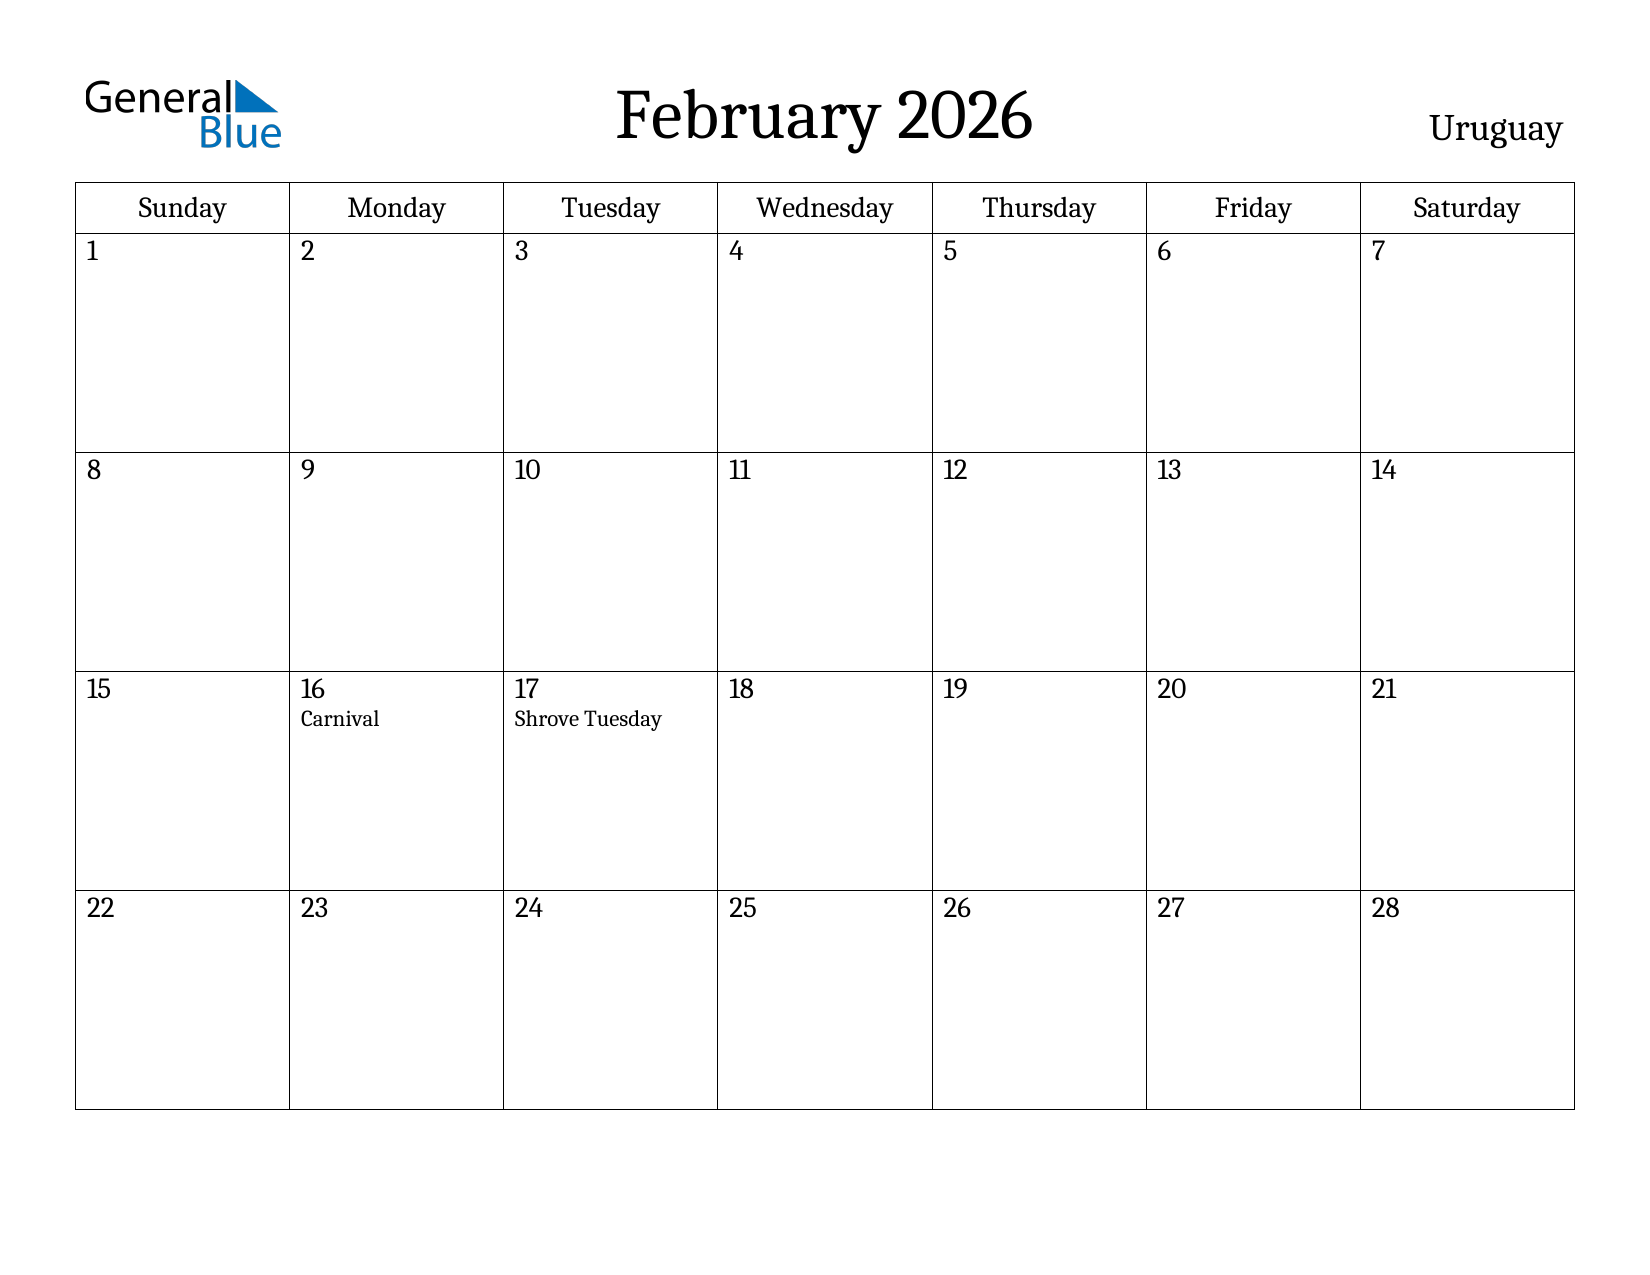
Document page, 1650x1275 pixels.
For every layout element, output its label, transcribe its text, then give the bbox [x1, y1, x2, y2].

table_cell 28 [1361, 891, 1574, 924]
table_cell Saturday [1361, 183, 1574, 233]
table_cell 3 [504, 234, 717, 267]
table_cell 1 [76, 234, 289, 267]
table_cell [1361, 486, 1574, 671]
table_cell 16 [290, 672, 503, 705]
table_cell 25 [718, 891, 932, 924]
table_cell [76, 486, 289, 671]
table_cell 5 [933, 234, 1146, 267]
table_cell [933, 486, 1146, 671]
table_cell 2 [290, 234, 503, 267]
table_cell [76, 705, 289, 890]
table_cell [1147, 267, 1360, 452]
table_cell [1361, 705, 1574, 890]
table_cell [290, 267, 503, 452]
table_cell Shrove Tuesday [504, 705, 717, 890]
table_cell 17 [504, 672, 717, 705]
table_cell [1361, 267, 1574, 452]
table_cell Sunday [76, 183, 289, 233]
table_cell Carnival [290, 705, 503, 890]
table_cell 23 [290, 891, 503, 924]
table_cell [718, 486, 932, 671]
table_cell 12 [933, 453, 1146, 486]
table_cell Tuesday [504, 183, 717, 233]
table_cell 20 [1147, 672, 1360, 705]
table_cell Monday [290, 183, 503, 233]
table_cell 14 [1361, 453, 1574, 486]
table_cell [933, 924, 1146, 1109]
table_cell 26 [933, 891, 1146, 924]
table_cell [76, 924, 289, 1109]
table_cell 22 [76, 891, 289, 924]
table_header Uruguay [1146, 75, 1574, 182]
table_cell 18 [718, 672, 932, 705]
table_cell [933, 267, 1146, 452]
table_cell Wednesday [718, 183, 932, 233]
table_cell 6 [1147, 234, 1360, 267]
table_cell 10 [504, 453, 717, 486]
table_header February 2026 [504, 75, 1146, 182]
table_header [76, 75, 503, 182]
table_cell [290, 924, 503, 1109]
table_cell 27 [1147, 891, 1360, 924]
table_cell [290, 486, 503, 671]
table_cell [1147, 486, 1360, 671]
table_cell [1147, 924, 1360, 1109]
table_cell 21 [1361, 672, 1574, 705]
table_cell 4 [718, 234, 932, 267]
table_cell Friday [1147, 183, 1360, 233]
table_cell [1147, 705, 1360, 890]
table_cell [718, 267, 932, 452]
picture [86, 80, 281, 148]
table_cell [718, 924, 932, 1109]
table_cell 7 [1361, 234, 1574, 267]
table_cell [933, 705, 1146, 890]
table_cell [504, 486, 717, 671]
table_cell 8 [76, 453, 289, 486]
table_cell [1361, 924, 1574, 1109]
table_cell Thursday [933, 183, 1146, 233]
table_cell [718, 705, 932, 890]
table_cell 11 [718, 453, 932, 486]
table_cell [76, 267, 289, 452]
table_cell [504, 267, 717, 452]
table_cell 24 [504, 891, 717, 924]
table_cell 15 [76, 672, 289, 705]
table_cell [504, 924, 717, 1109]
table_cell 19 [933, 672, 1146, 705]
table_cell 13 [1147, 453, 1360, 486]
table_cell 9 [290, 453, 503, 486]
